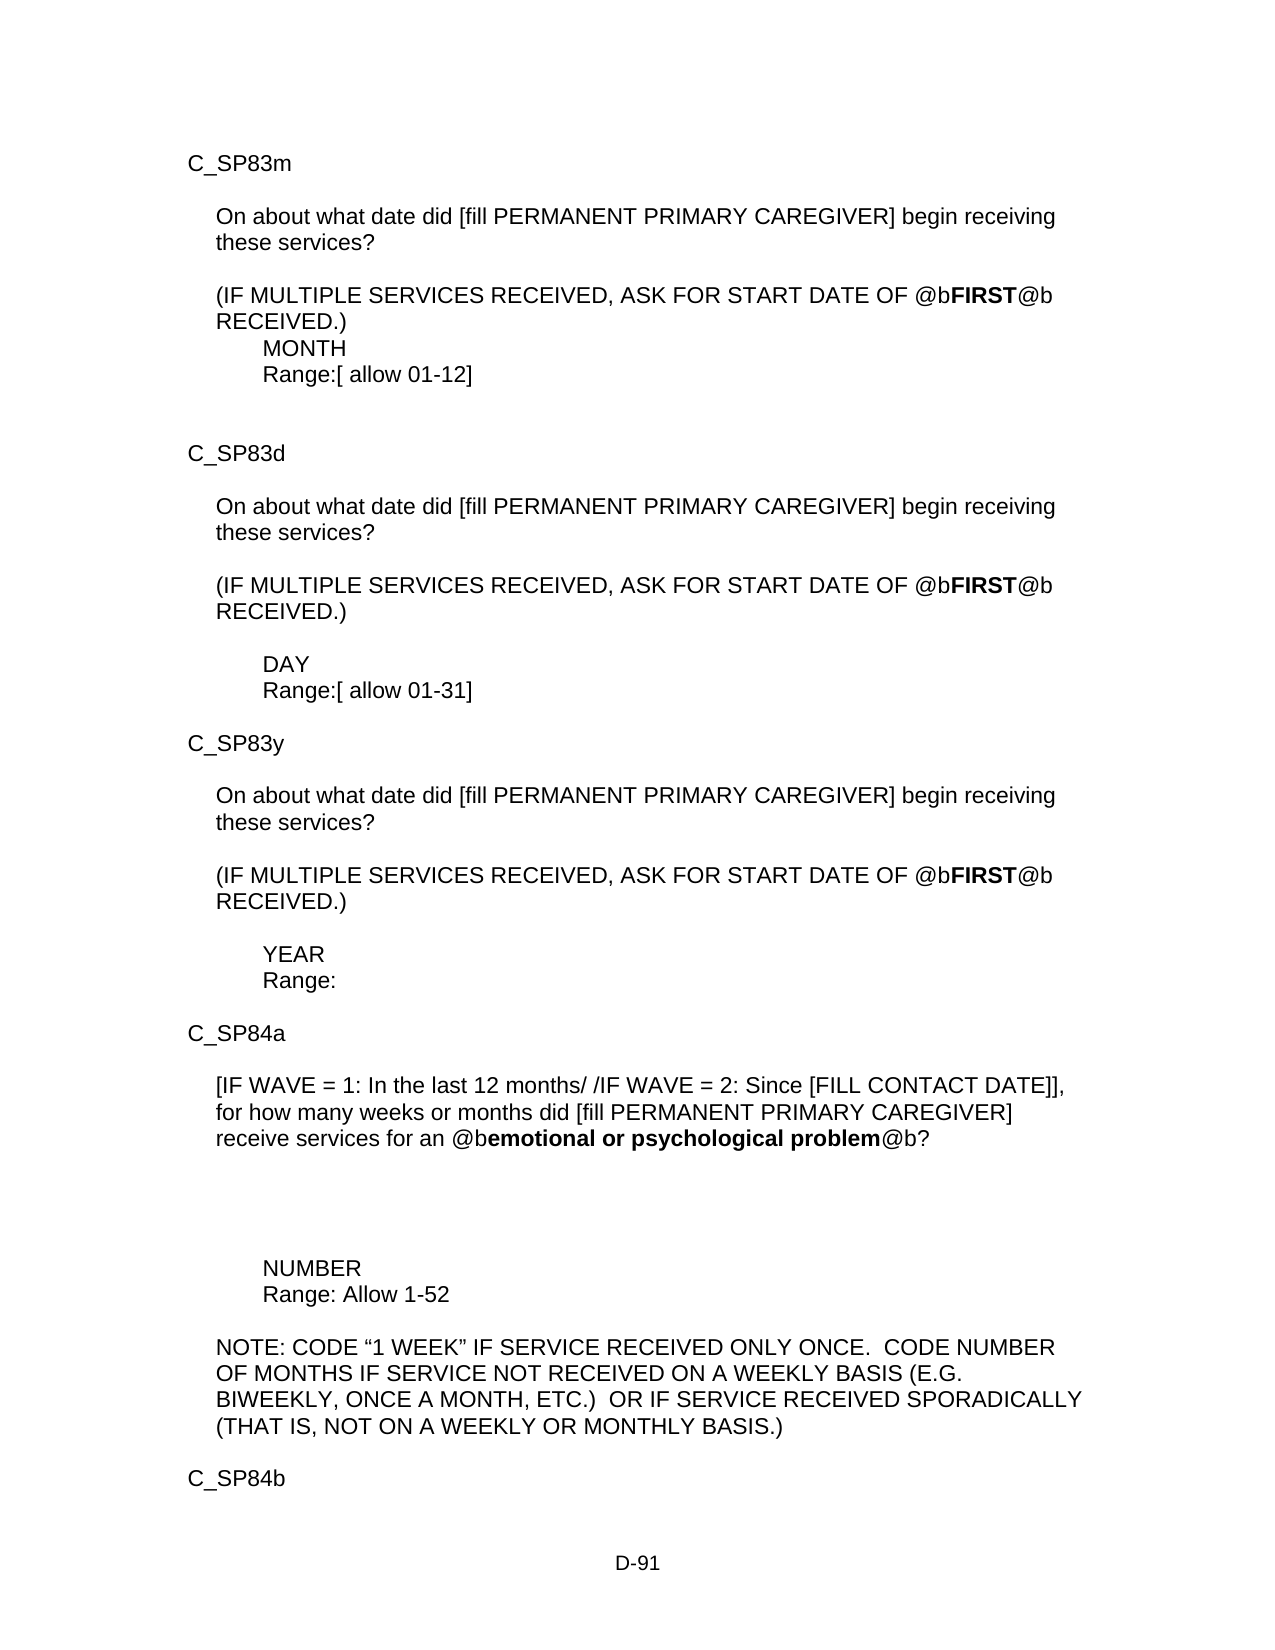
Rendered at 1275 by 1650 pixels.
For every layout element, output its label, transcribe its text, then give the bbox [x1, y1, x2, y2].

text C_SP84a [187, 1020, 1087, 1046]
text (IF MULTIPLE SERVICES RECEIVED, ASK FOR START DATE OF @bFIRST@b RECEIVED.) [216, 862, 1087, 914]
text On about what date did [fill PERMANENT PRIMARY CAREGIVER] begin receiving these services? [216, 203, 1087, 255]
text [IF WAVE = 1: In the last 12 months/ /IF WAVE = 2: Since [FILL CONTACT DATE]], for how many weeks or months did [fill PERMANENT PRIMARY CAREGIVER] receive services for an @bemotional or psychological problem@b? [216, 1072, 1087, 1151]
text C_SP84b [187, 1465, 1087, 1492]
text MONTH [187, 334, 1087, 361]
text YEAR [187, 941, 1087, 967]
text On about what date did [fill PERMANENT PRIMARY CAREGIVER] begin receiving these services? [216, 782, 1087, 835]
text (IF MULTIPLE SERVICES RECEIVED, ASK FOR START DATE OF @bFIRST@b RECEIVED.) [216, 572, 1087, 624]
text NOTE: CODE “1 WEEK” IF SERVICE RECEIVED ONLY ONCE. CODE NUMBER OF MONTHS IF SERVICE NOT RECEIVED ON A WEEKLY BASIS (E.G. BIWEEKLY, ONCE A MONTH, ETC.) OR IF SERVICE RECEIVED SPORADICALLY (THAT IS, NOT ON A WEEKLY OR MONTHLY BASIS.) [216, 1334, 1087, 1439]
text On about what date did [fill PERMANENT PRIMARY CAREGIVER] begin receiving these services? [216, 493, 1087, 545]
text Range:[ allow 01-31] [187, 677, 1087, 703]
text C_SP83y [187, 730, 1087, 756]
text DAY [187, 651, 1087, 677]
text C_SP83m [187, 150, 1087, 176]
text (IF MULTIPLE SERVICES RECEIVED, ASK FOR START DATE OF @bFIRST@b RECEIVED.) [216, 282, 1087, 334]
text C_SP83d [187, 440, 1087, 466]
text Range: [187, 967, 1087, 993]
text Range: Allow 1-52 [187, 1281, 1087, 1307]
text NUMBER [187, 1254, 1087, 1281]
text Range:[ allow 01-12] [187, 361, 1087, 387]
